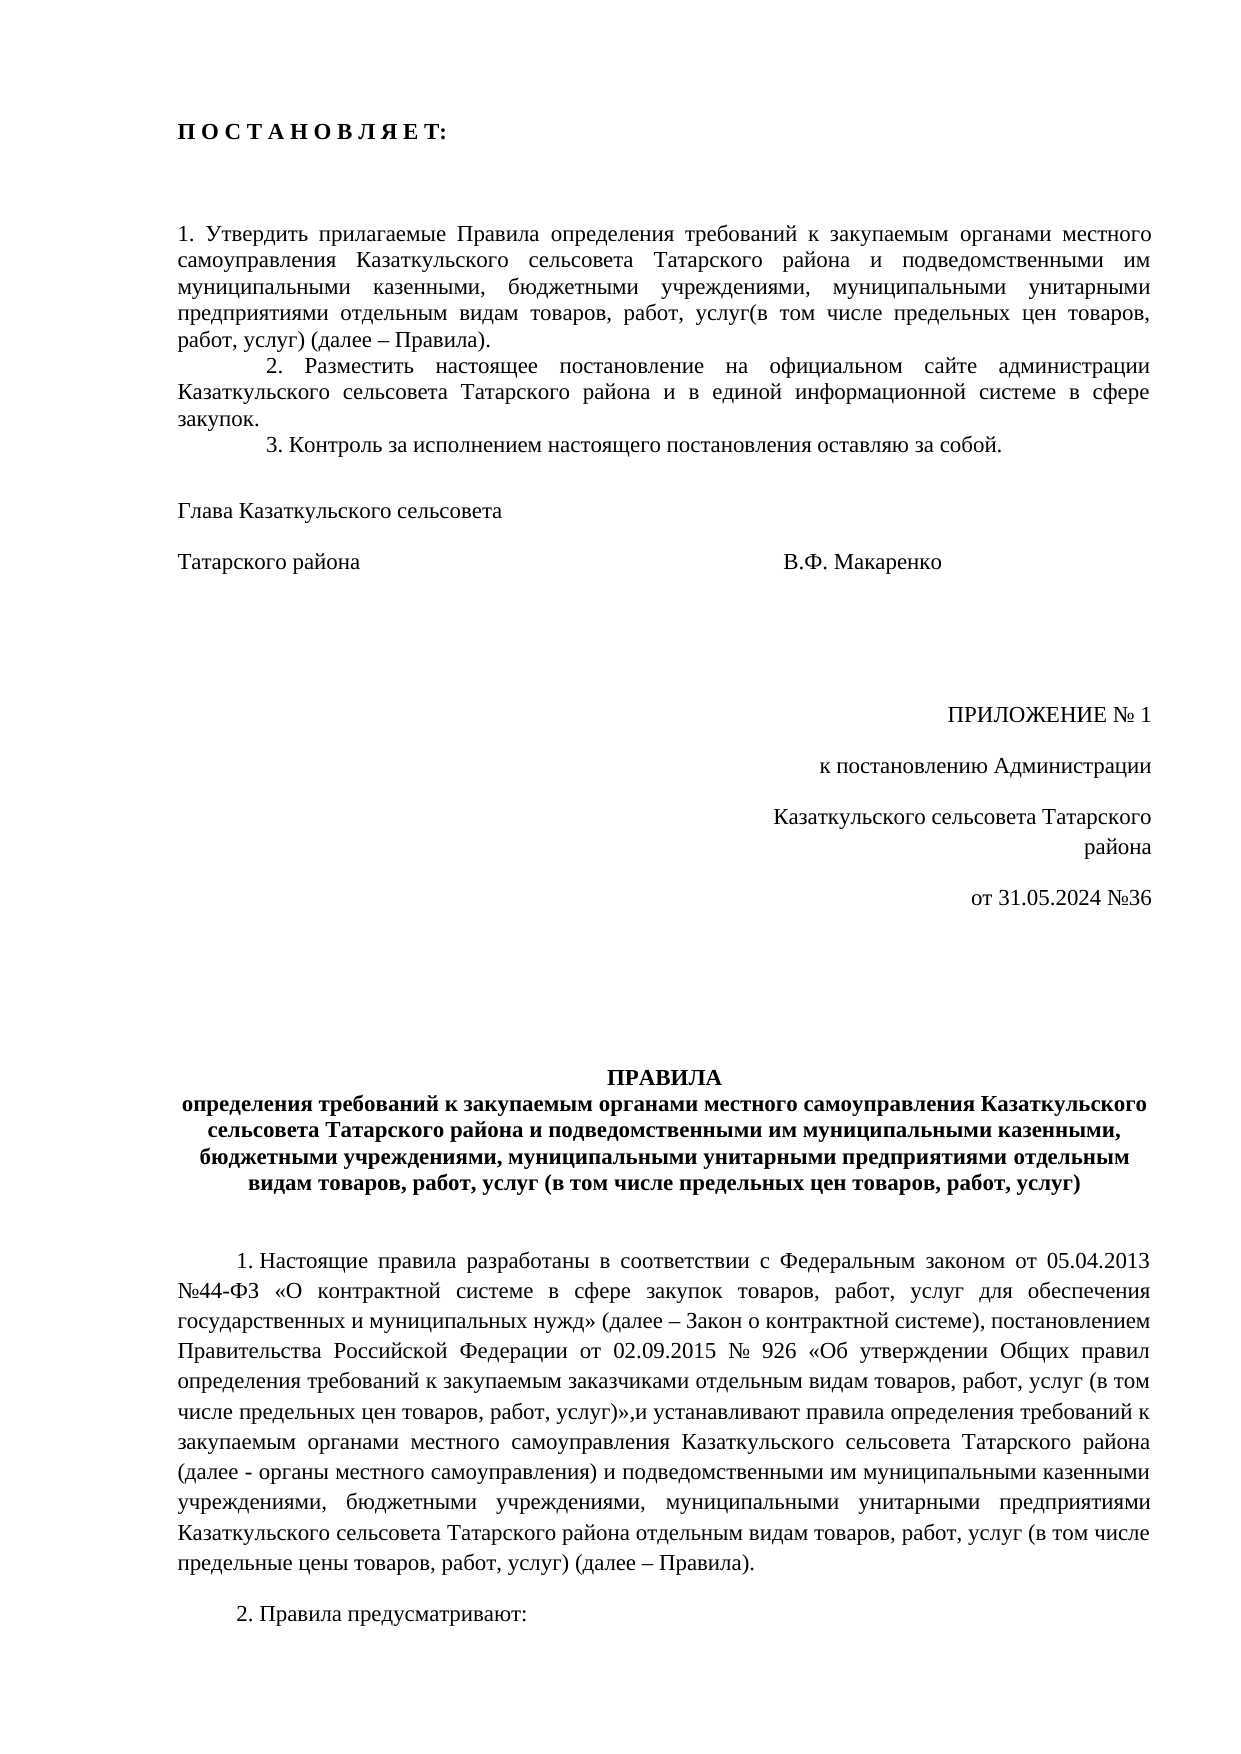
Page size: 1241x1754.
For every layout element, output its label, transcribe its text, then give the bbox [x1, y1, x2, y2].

text Глава Казаткульского сельсовета [177, 497, 1152, 523]
text Татарского района В.Ф. Макаренко [177, 548, 1152, 574]
text 3. Контроль за исполнением настоящего постановления оставляю за собой. [177, 431, 1152, 457]
text от 31.05.2024 №36 [768, 884, 1152, 911]
text ПРИЛОЖЕНИЕ № 1 [768, 701, 1152, 727]
text определения требований к закупаемым органами местного самоуправления Казаткульского сельсовета Татарского района и подведомственными им муниципальными казенными, бюджетными учреждениями, муниципальными унитарными предприятиями отдельным видам товаров, работ, услуг (в том числе предельных цен товаров, работ, услуг) [177, 1090, 1152, 1196]
text П О С Т А Н О В Л Я Е Т: [177, 118, 1152, 144]
text к постановлению Администрации [768, 752, 1152, 778]
text 2. Правила предусматривают: [177, 1600, 1152, 1626]
text 1. Утвердить прилагаемые Правила определения требований к закупаемым органами местного самоуправления Казаткульского сельсовета Татарского района и подведомственными им муниципальными казенными, бюджетными учреждениями, муниципальными унитарными предприятиями отдельным видам товаров, работ, услуг(в том числе предельных цен товаров, работ, услуг) (далее – Правила). [177, 220, 1152, 352]
text 1. Настоящие правила разработаны в соответствии с Федеральным законом от 05.04.2013 №44-ФЗ «О контрактной системе в сфере закупок товаров, работ, услуг для обеспечения государственных и муниципальных нужд» (далее – Закон о контрактной системе), постановлением Правительства Российской Федерации от 02.09.2015 № 926 «Об утверждении Общих правил определения требований к закупаемым заказчиками отдельным видам товаров, работ, услуг (в том числе предельных цен товаров, работ, услуг)»,и устанавливают правила определения требований к закупаемым органами местного самоуправления Казаткульского сельсовета Татарского района (далее - органы местного самоуправления) и подведомственными им муниципальными казенными учреждениями, бюджетными учреждениями, муниципальными унитарными предприятиями Казаткульского сельсовета Татарского района отдельным видам товаров, работ, услуг (в том числе предельные цены товаров, работ, услуг) (далее – Правила). [177, 1247, 1152, 1575]
text 2. Разместить настоящее постановление на официальном сайте администрации Казаткульского сельсовета Татарского района и в единой информационной системе в сфере закупок. [177, 352, 1152, 431]
text ПРАВИЛА [177, 1064, 1152, 1090]
text Казаткульского сельсовета Татарского района [768, 803, 1152, 860]
